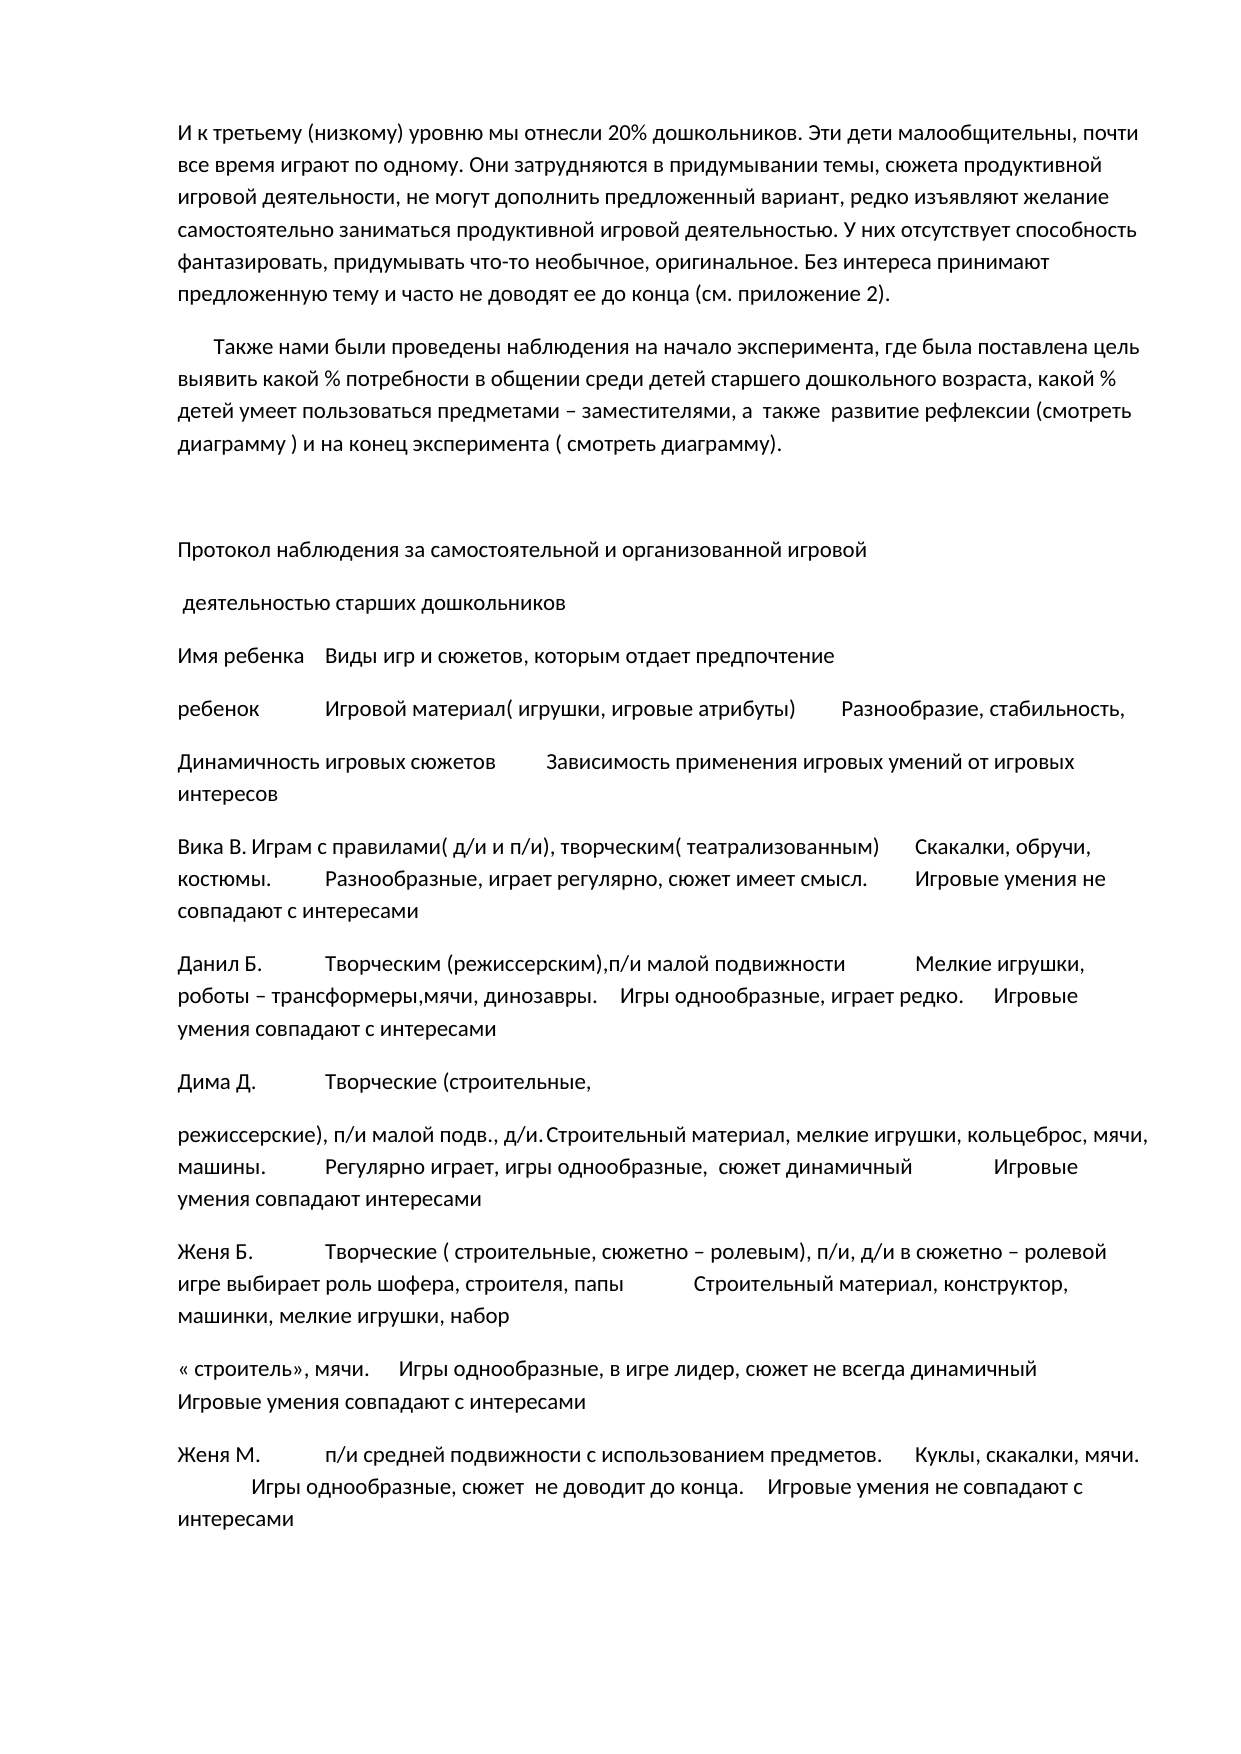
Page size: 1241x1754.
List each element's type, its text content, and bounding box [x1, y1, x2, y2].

text Вика В. Играм с правилами( д/и и п/и), творческим( театрализованным) Скакалки, обручи, костюмы. Разнообразные, играет регулярно, сюжет имеет смысл. Игровые умения не совпадают с интересами [177, 832, 1152, 924]
text Протокол наблюдения за самостоятельной и организованной игровой [177, 535, 1152, 563]
text режиссерские), п/и малой подв., д/и. Строительный материал, мелкие игрушки, кольцеброс, мячи, машины. Регулярно играет, игры однообразные, сюжет динамичный Игровые умения совпадают интересами [177, 1120, 1152, 1212]
text Имя ребенка Виды игр и сюжетов, которым отдает предпочтение [177, 641, 1152, 669]
text Женя М. п/и средней подвижности с использованием предметов. Куклы, скакалки, мячи. Игры однообразные, сюжет не доводит до конца. Игровые умения не совпадают с интересами [177, 1440, 1152, 1532]
text Данил Б. Творческим (режиссерским),п/и малой подвижности Мелкие игрушки, роботы – трансформеры,мячи, динозавры. Игры однообразные, играет редко. Игровые умения совпадают с интересами [177, 949, 1152, 1042]
text Динамичность игровых сюжетов Зависимость применения игровых умений от игровых интересов [177, 747, 1152, 807]
text « строитель», мячи. Игры однообразные, в игре лидер, сюжет не всегда динамичный Игровые умения совпадают с интересами [177, 1354, 1152, 1415]
text деятельностью старших дошкольников [177, 588, 1152, 616]
text И к третьему (низкому) уровню мы отнесли 20% дошкольников. Эти дети малообщительны, почти все время играют по одному. Они затрудняются в придумывании темы, сюжета продуктивной игровой деятельности, не могут дополнить предложенный вариант, редко изъявляют желание самостоятельно заниматься продуктивной игровой деятельностью. У них отсутствует способность фантазировать, придумывать что-то необычное, оригинальное. Без интереса принимают предложенную тему и часто не доводят ее до конца (см. приложение 2). [177, 118, 1152, 307]
text ребенок Игровой материал( игрушки, игровые атрибуты) Разнообразие, стабильность, [177, 694, 1152, 722]
text Также нами были проведены наблюдения на начало эксперимента, где была поставлена цель выявить какой % потребности в общении среди детей старшего дошкольного возраста, какой % детей умеет пользоваться предметами – заместителями, а также развитие рефлексии (смотреть диаграмму ) и на конец эксперимента ( смотреть диаграмму). [177, 332, 1152, 457]
text Женя Б. Творческие ( строительные, сюжетно – ролевым), п/и, д/и в сюжетно – ролевой игре выбирает роль шофера, строителя, папы Строительный материал, конструктор, машинки, мелкие игрушки, набор [177, 1237, 1152, 1329]
text Дима Д. Творческие (строительные, [177, 1067, 1152, 1095]
